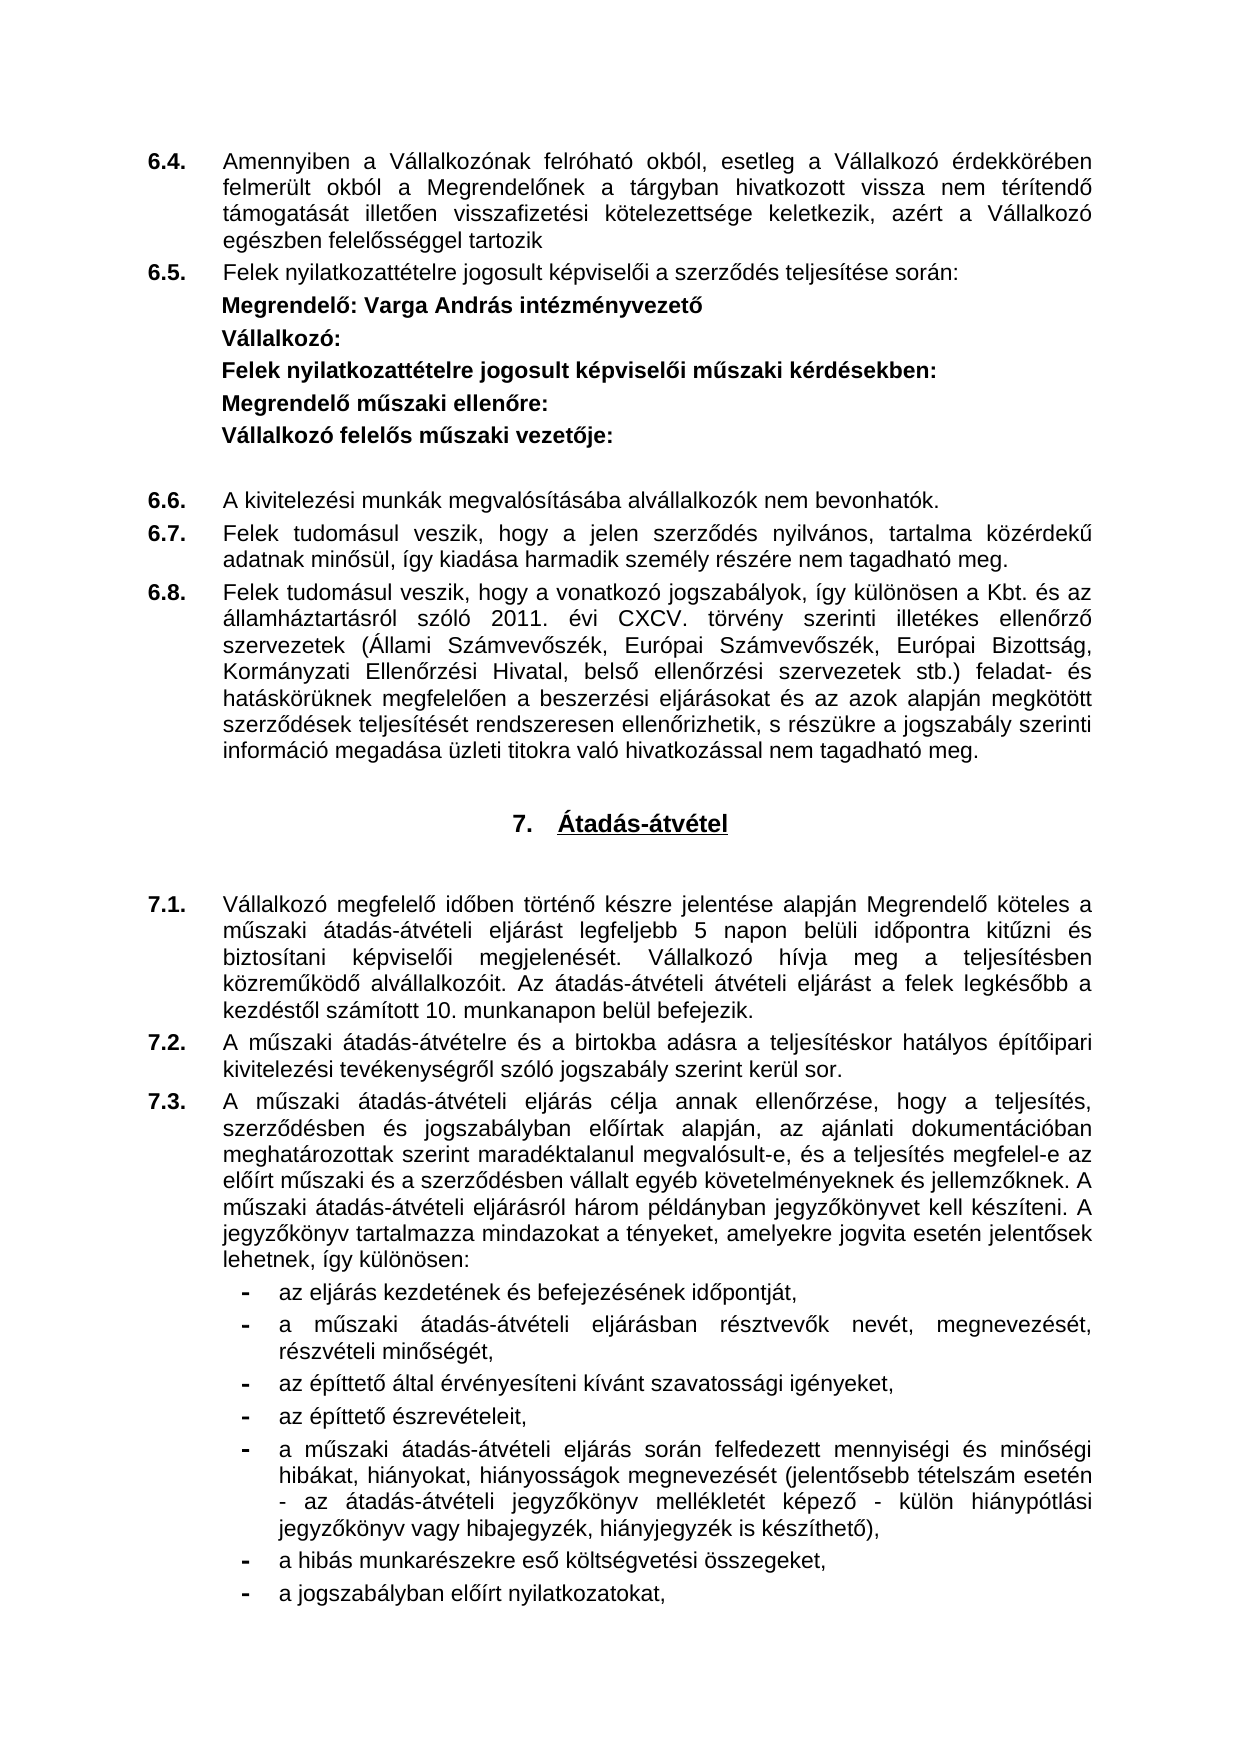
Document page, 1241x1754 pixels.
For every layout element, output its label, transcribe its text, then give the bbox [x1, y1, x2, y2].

list az építtető észrevételeit, [242, 1403, 1093, 1429]
list az építtető által érvényesíteni kívánt szavatossági igényeket, [242, 1370, 1093, 1397]
text Vállalkozó: [221, 324, 1093, 351]
text Felek nyilatkozattételre jogosult képviselői műszaki kérdésekben: [221, 357, 1093, 383]
list Felek nyilatkozattételre jogosult képviselői a szerződés teljesítése során: [148, 259, 1093, 286]
text Megrendelő műszaki ellenőre: [221, 390, 1093, 416]
list a jogszabályban előírt nyilatkozatokat, [242, 1580, 1093, 1606]
list A műszaki átadás-átvételi eljárás célja annak ellenőrzése, hogy a teljesítés, szerződésben és jogszabályban előírtak alapján, az ajánlati dokumentációban meghatározottak szerint maradéktalanul megvalósult-e, és a teljesítés megfelel-e az előírt műszaki és a szerződésben vállalt egyéb követelményeknek és jellemzőknek. A műszaki átadás-átvételi eljárásról három példányban jegyzőkönyvet kell készíteni. A jegyzőkönyv tartalmazza mindazokat a tényeket, amelyekre jogvita esetén jelentősek lehetnek, így különösen: [148, 1088, 1093, 1273]
text Vállalkozó felelős műszaki vezetője: [221, 422, 1093, 449]
list a hibás munkarészekre eső költségvetési összegeket, [242, 1547, 1093, 1574]
list a műszaki átadás-átvételi eljárásban résztvevők nevét, megnevezését, részvételi minőségét, [242, 1311, 1093, 1364]
list Átadás-átvétel [148, 809, 1093, 837]
list Felek tudomásul veszik, hogy a vonatkozó jogszabályok, így különösen a Kbt. és az államháztartásról szóló 2011. évi CXCV. törvény szerinti illetékes ellenőrző szervezetek (Állami Számvevőszék, Európai Számvevőszék, Európai Bizottság, Kormányzati Ellenőrzési Hivatal, belső ellenőrzési szervezetek stb.) feladat- és hatáskörüknek megfelelően a beszerzési eljárásokat és az azok alapján megkötött szerződések teljesítését rendszeresen ellenőrizhetik, s részükre a jogszabály szerinti információ megadása üzleti titokra való hivatkozással nem tagadható meg. [148, 579, 1093, 763]
list az eljárás kezdetének és befejezésének időpontját, [242, 1279, 1093, 1305]
list A kivitelezési munkák megvalósításába alvállalkozók nem bevonhatók. [148, 487, 1093, 514]
list Amennyiben a Vállalkozónak felróható okból, esetleg a Vállalkozó érdekkörében felmerült okból a Megrendelőnek a tárgyban hivatkozott vissza nem térítendő támogatását illetően visszafizetési kötelezettsége keletkezik, azért a Vállalkozó egészben felelősséggel tartozik [148, 148, 1093, 253]
list Vállalkozó megfelelő időben történő készre jelentése alapján Megrendelő köteles a műszaki átadás-átvételi eljárást legfeljebb 5 napon belüli időpontra kitűzni és biztosítani képviselői megjelenését. Vállalkozó hívja meg a teljesítésben közreműködő alvállalkozóit. Az átadás-átvételi átvételi eljárást a felek legkésőbb a kezdéstől számított 10. munkanapon belül befejezik. [148, 891, 1093, 1023]
list a műszaki átadás-átvételi eljárás során felfedezett mennyiségi és minőségi hibákat, hiányokat, hiányosságok megnevezését (jelentősebb tételszám esetén - az átadás-átvételi jegyzőkönyv mellékletét képező - külön hiánypótlási jegyzőkönyv vagy hibajegyzék, hiányjegyzék is készíthető), [242, 1436, 1093, 1541]
text Megrendelő: Varga András intézményvezető [221, 292, 1093, 318]
list Felek tudomásul veszik, hogy a jelen szerződés nyilvános, tartalma közérdekű adatnak minősül, így kiadása harmadik személy részére nem tagadható meg. [148, 520, 1093, 573]
list A műszaki átadás-átvételre és a birtokba adásra a teljesítéskor hatályos építőipari kivitelezési tevékenységről szóló jogszabály szerint kerül sor. [148, 1029, 1093, 1082]
